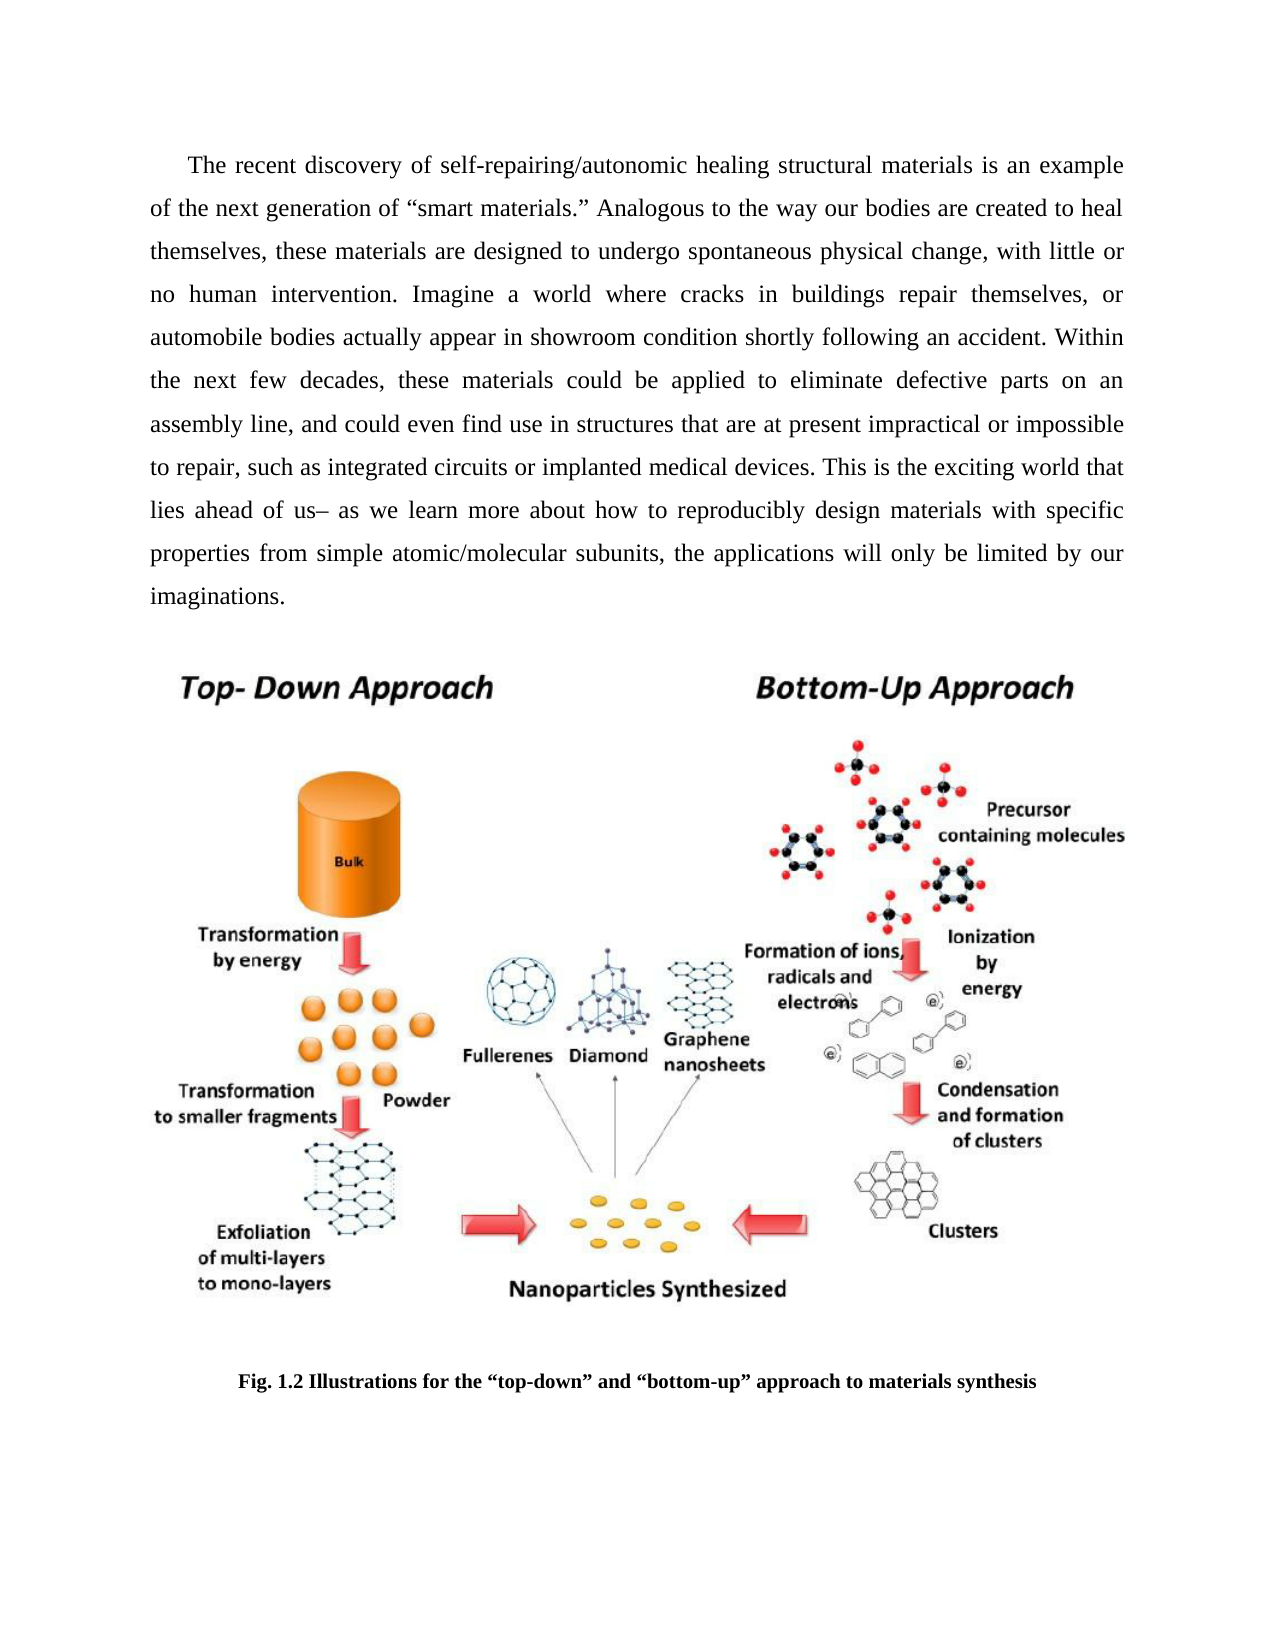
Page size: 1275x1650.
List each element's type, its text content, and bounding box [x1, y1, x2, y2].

text Fig. 1.2 Illustrations for the “top-down” and “bottom-up” approach to materials synthesis [150, 1369, 1125, 1393]
picture [150, 645, 1125, 1334]
text The recent discovery of self-repairing/autonomic healing structural materials is an example of the next generation of “smart materials.” Analogous to the way our bodies are created to heal themselves, these materials are designed to undergo spontaneous physical change, with little or no human intervention. Imagine a world where cracks in buildings repair themselves, or automobile bodies actually appear in showroom condition shortly following an accident. Within the next few decades, these materials could be applied to eliminate defective parts on an assembly line, and could even find use in structures that are at present impractical or impossible to repair, such as integrated circuits or implanted medical devices. This is the exciting world that lies ahead of us– as we learn more about how to reproducibly design materials with specific properties from simple atomic/molecular subunits, the applications will only be limited by our imaginations. [150, 150, 1125, 610]
